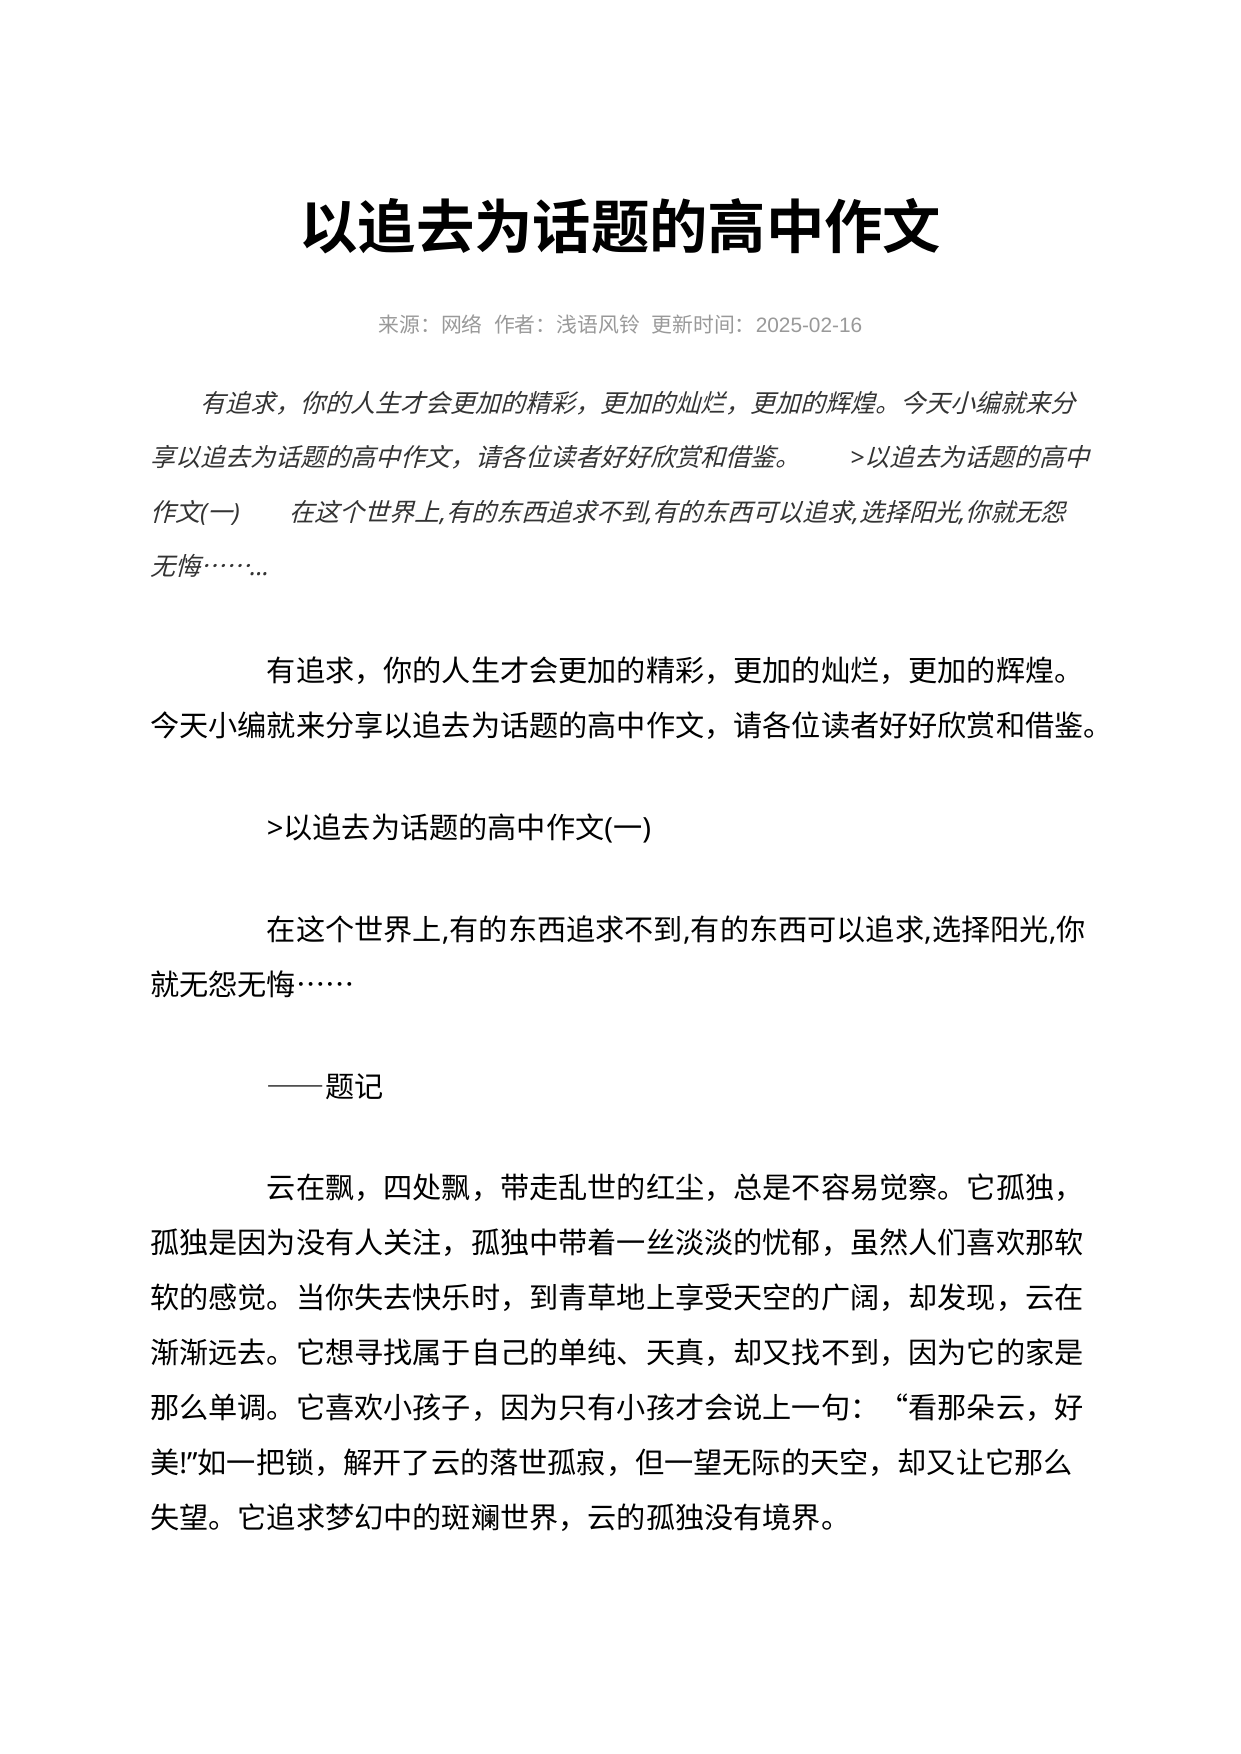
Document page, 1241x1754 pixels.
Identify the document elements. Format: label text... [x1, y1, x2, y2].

text ——题记 [150, 1063, 1090, 1106]
text >以追去为话题的高中作文(一) [150, 804, 1090, 847]
text 有追求，你的人生才会更加的精彩，更加的灿烂，更加的辉煌。今天小编就来分享以追去为话题的高中作文，请各位读者好好欣赏和借鉴。 [150, 648, 1090, 745]
text 云在飘，四处飘，带走乱世的红尘，总是不容易觉察。它孤独，孤独是因为没有人关注，孤独中带着一丝淡淡的忧郁，虽然人们喜欢那软软的感觉。当你失去快乐时，到青草地上享受天空的广阔，却发现，云在渐渐远去。它想寻找属于自己的单纯、天真，却又找不到，因为它的家是那么单调。它喜欢小孩子，因为只有小孩才会说上一句：“看那朵云，好美!”如一把锁，解开了云的落世孤寂，但一望无际的天空，却又让它那么失望。它追求梦幻中的斑斓世界，云的孤独没有境界。 [150, 1165, 1090, 1537]
text 有追求，你的人生才会更加的精彩，更加的灿烂，更加的辉煌。今天小编就来分享以追去为话题的高中作文，请各位读者好好欣赏和借鉴。 >以追去为话题的高中作文(一) 在这个世界上,有的东西追求不到,有的东西可以追求,选择阳光,你就无怨无悔……... [150, 383, 1090, 583]
text 来源：网络 作者：浅语风铃 更新时间：2025-02-16 [150, 313, 1090, 337]
subtitle 以追去为话题的高中作文 [150, 181, 1090, 266]
text 在这个世界上,有的东西追求不到,有的东西可以追求,选择阳光,你就无怨无悔…… [150, 906, 1090, 1004]
